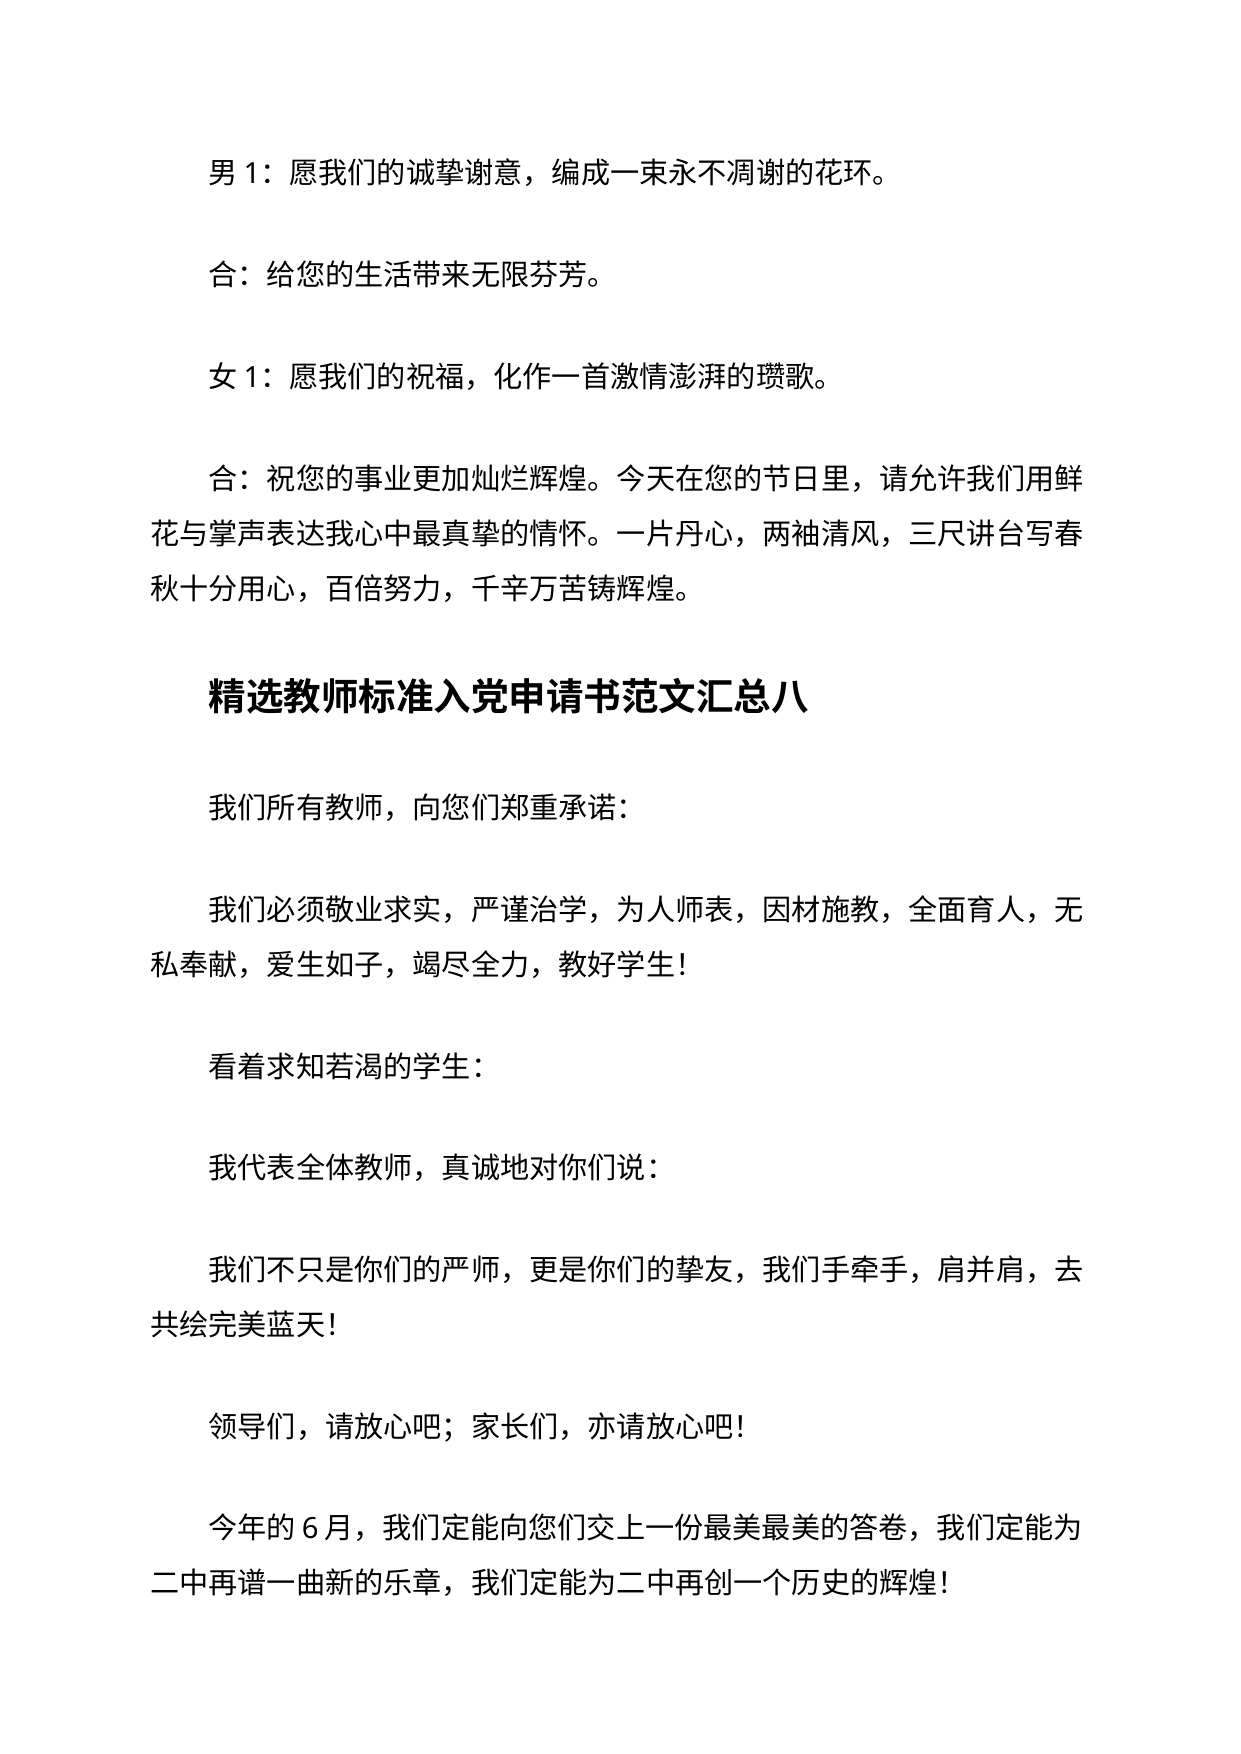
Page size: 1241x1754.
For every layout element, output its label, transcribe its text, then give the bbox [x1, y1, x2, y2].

text 领导们，请放心吧；家长们，亦请放心吧！ [150, 1403, 1090, 1446]
text 男1：愿我们的诚挚谢意，编成一束永不凋谢的花环。 [150, 150, 1090, 192]
text 合：给您的生活带来无限芬芳。 [150, 252, 1090, 294]
text 我代表全体教师，真诚地对你们说： [150, 1145, 1090, 1187]
text 看着求知若渴的学生： [150, 1043, 1090, 1085]
text 今年的6月，我们定能向您们交上一份最美最美的答卷，我们定能为二中再谱一曲新的乐章，我们定能为二中再创一个历史的辉煌！ [150, 1505, 1090, 1602]
text 我们必须敬业求实，严谨治学，为人师表，因材施教，全面育人，无私奉献，爱生如子，竭尽全力，教好学生！ [150, 886, 1090, 984]
text 合：祝您的事业更加灿烂辉煌。今天在您的节日里，请允许我们用鲜花与掌声表达我心中最真挚的情怀。一片丹心，两袖清风，三尺讲台写春秋十分用心，百倍努力，千辛万苦铸辉煌。 [150, 456, 1090, 608]
text 我们不只是你们的严师，更是你们的挚友，我们手牵手，肩并肩，去共绘完美蓝天！ [150, 1247, 1090, 1344]
text 女1：愿我们的祝福，化作一首激情澎湃的瓒歌。 [150, 354, 1090, 396]
text 精选教师标准入党申请书范文汇总八 [150, 667, 1090, 722]
text 我们所有教师，向您们郑重承诺： [150, 785, 1090, 827]
